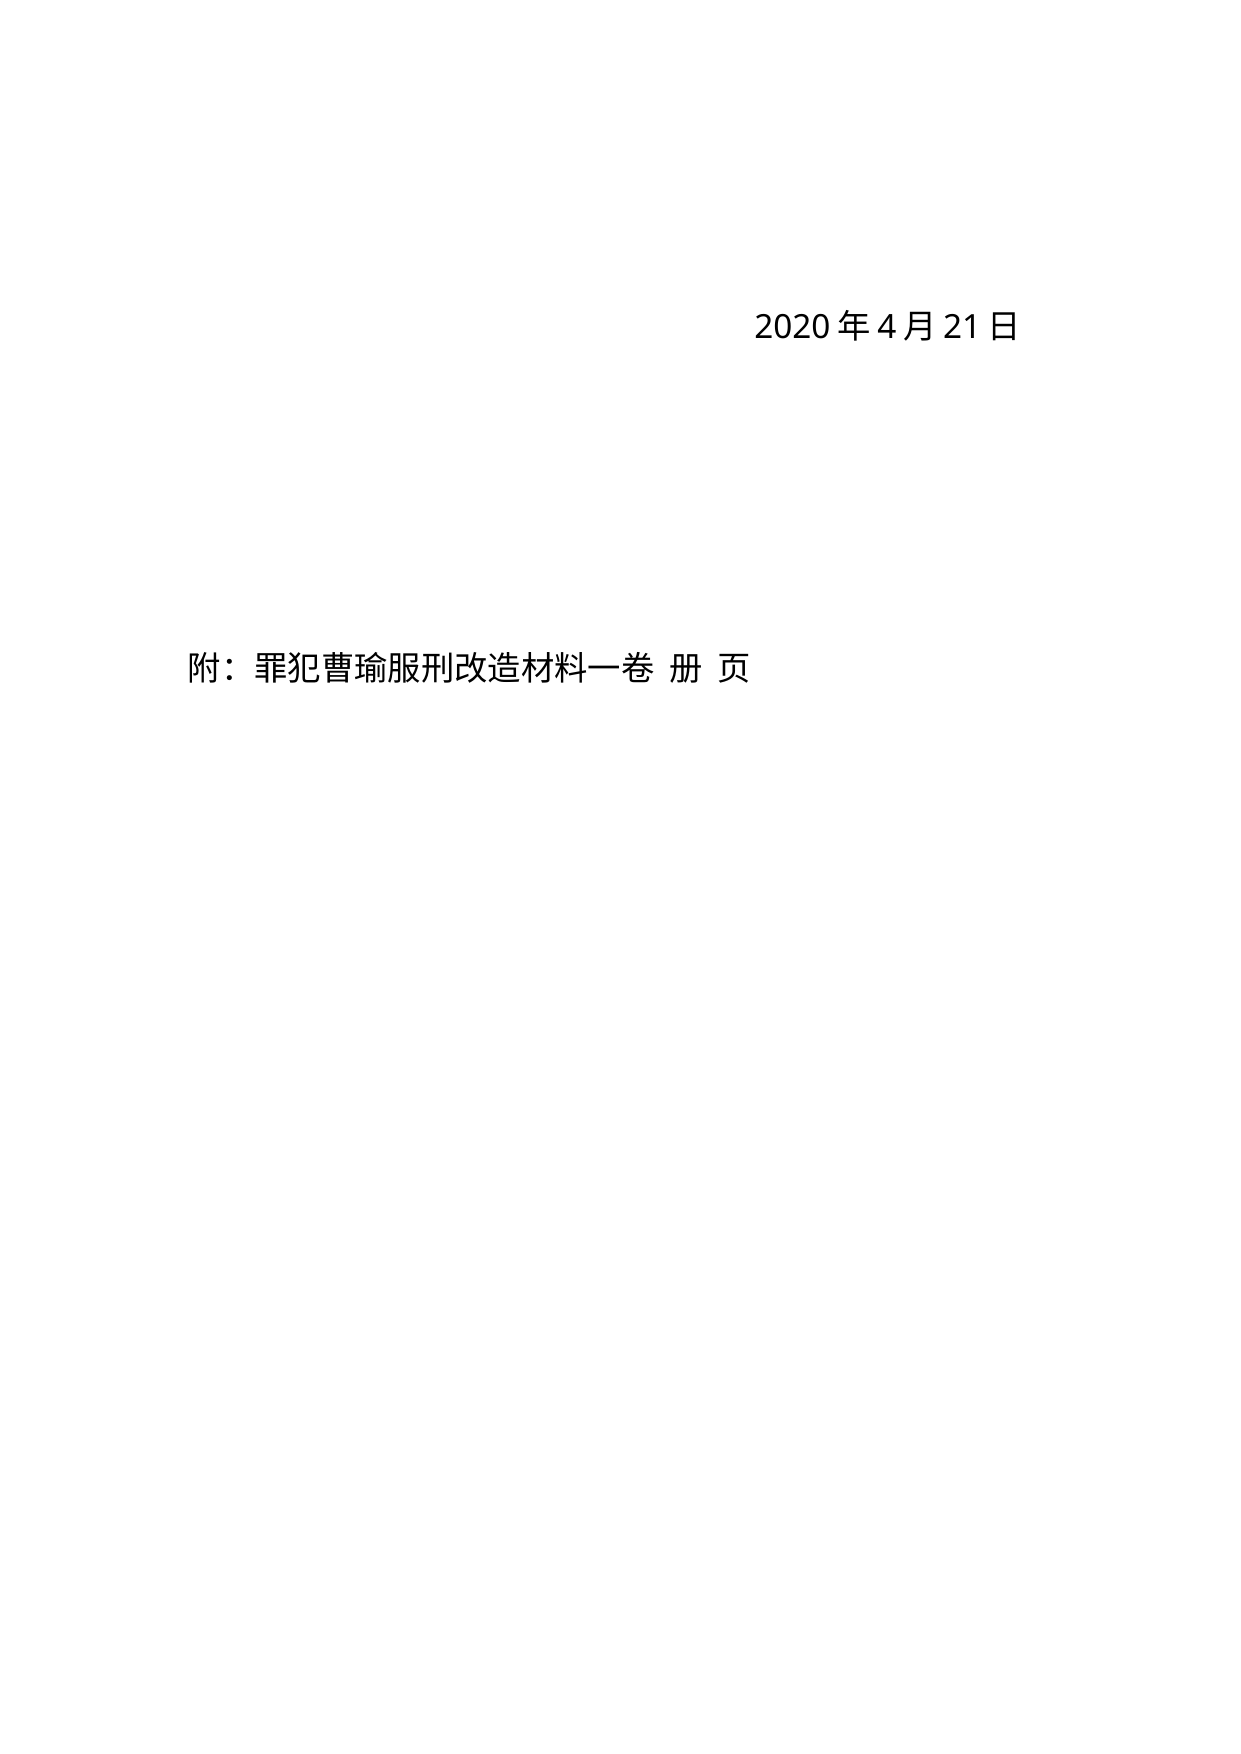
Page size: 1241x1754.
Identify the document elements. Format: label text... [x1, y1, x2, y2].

text 2020年4月21日 [187, 292, 1053, 357]
text 附：罪犯曹瑜服刑改造材料一卷 册 页 [187, 633, 1053, 698]
